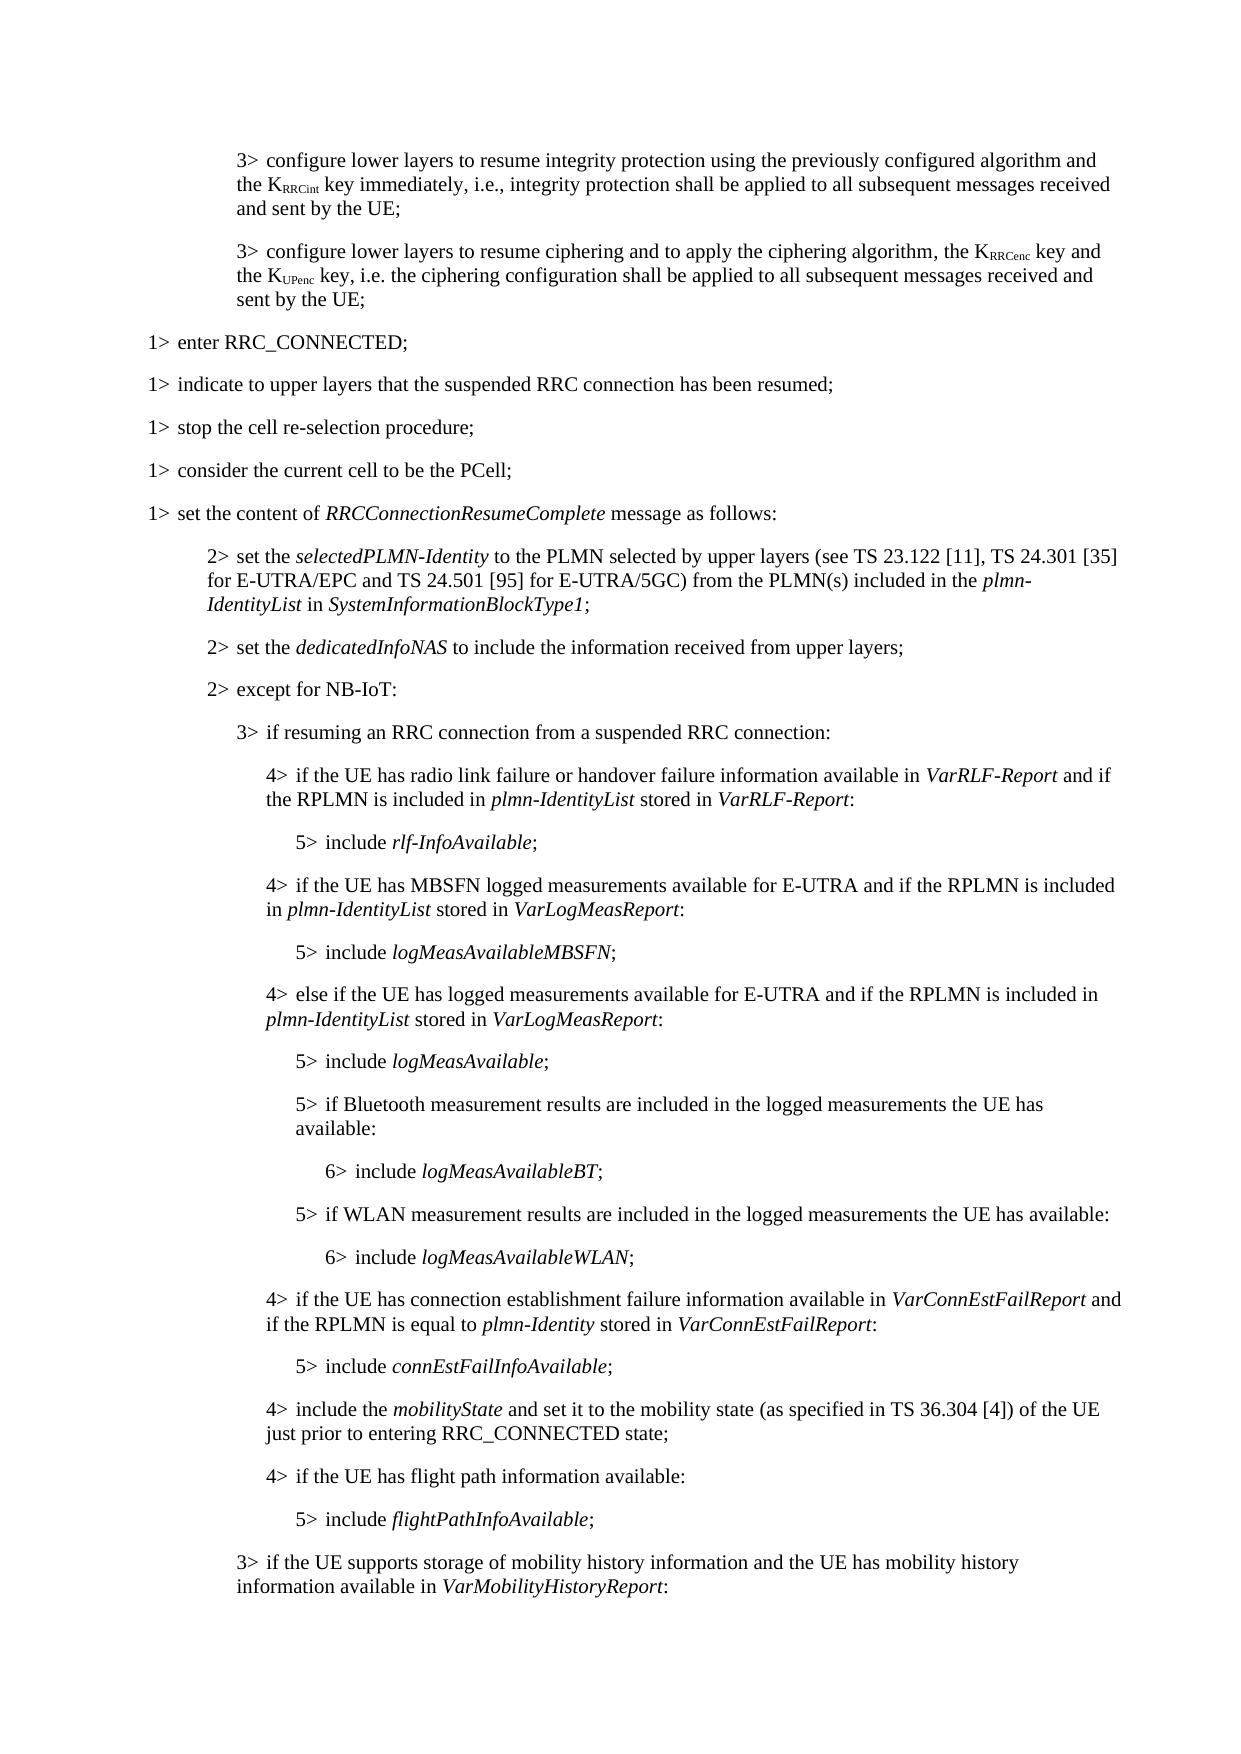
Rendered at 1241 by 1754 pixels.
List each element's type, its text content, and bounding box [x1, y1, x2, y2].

text 6> include logMeasAvailableBT; [325, 1159, 1122, 1183]
text 3> if the UE supports storage of mobility history information and the UE has mobility history information available in VarMobilityHistoryReport: [236, 1549, 1122, 1598]
text 5> include rlf-InfoAvailable; [295, 830, 1122, 854]
text 4> if the UE has radio link failure or handover failure information available in VarRLF-Report and if the RPLMN is included in plmn-IdentityList stored in VarRLF-Report: [266, 763, 1122, 811]
text 5> include logMeasAvailableMBSFN; [295, 939, 1122, 964]
text 2> except for NB-IoT: [207, 677, 1122, 701]
text 4> include the mobilityState and set it to the mobility state (as specified in TS 36.304 [4]) of the UE just prior to entering RRC_CONNECTED state; [266, 1397, 1122, 1445]
text 1> enter RRC_CONNECTED; [148, 329, 1122, 354]
text 4> if the UE has MBSFN logged measurements available for E-UTRA and if the RPLMN is included in plmn-IdentityList stored in VarLogMeasReport: [266, 873, 1122, 921]
text 3> configure lower layers to resume ciphering and to apply the ciphering algorithm, the KRRCenc key and the KUPenc key, i.e. the ciphering configuration shall be applied to all subsequent messages received and sent by the UE; [236, 239, 1122, 311]
text 2> set the dedicatedInfoNAS to include the information received from upper layers; [207, 634, 1122, 659]
text 3> if resuming an RRC connection from a suspended RRC connection: [236, 720, 1122, 744]
text 1> stop the cell re-selection procedure; [148, 415, 1122, 439]
text 3> configure lower layers to resume integrity protection using the previously configured algorithm and the KRRCint key immediately, i.e., integrity protection shall be applied to all subsequent messages received and sent by the UE; [236, 148, 1122, 220]
text 4> if the UE has flight path information available: [266, 1464, 1122, 1488]
text 1> consider the current cell to be the PCell; [148, 458, 1122, 482]
text 5> if Bluetooth measurement results are included in the logged measurements the UE has available: [295, 1092, 1122, 1140]
text 6> include logMeasAvailableWLAN; [325, 1244, 1122, 1269]
text 2> set the selectedPLMN-Identity to the PLMN selected by upper layers (see TS 23.122 [11], TS 24.301 [35] for E-UTRA/EPC and TS 24.501 [95] for E-UTRA/5GC) from the PLMN(s) included in the plmn-IdentityList in SystemInformationBlockType1; [207, 544, 1122, 616]
text 1> indicate to upper layers that the suspended RRC connection has been resumed; [148, 372, 1122, 396]
text 4> else if the UE has logged measurements available for E-UTRA and if the RPLMN is included in plmn-IdentityList stored in VarLogMeasReport: [266, 982, 1122, 1031]
text 1> set the content of RRCConnectionResumeComplete message as follows: [148, 501, 1122, 525]
text 5> if WLAN measurement results are included in the logged measurements the UE has available: [295, 1202, 1122, 1226]
text 5> include flightPathInfoAvailable; [295, 1507, 1122, 1531]
text 5> include logMeasAvailable; [295, 1049, 1122, 1073]
text 5> include connEstFailInfoAvailable; [295, 1354, 1122, 1378]
text 4> if the UE has connection establishment failure information available in VarConnEstFailReport and if the RPLMN is equal to plmn-Identity stored in VarConnEstFailReport: [266, 1287, 1122, 1336]
